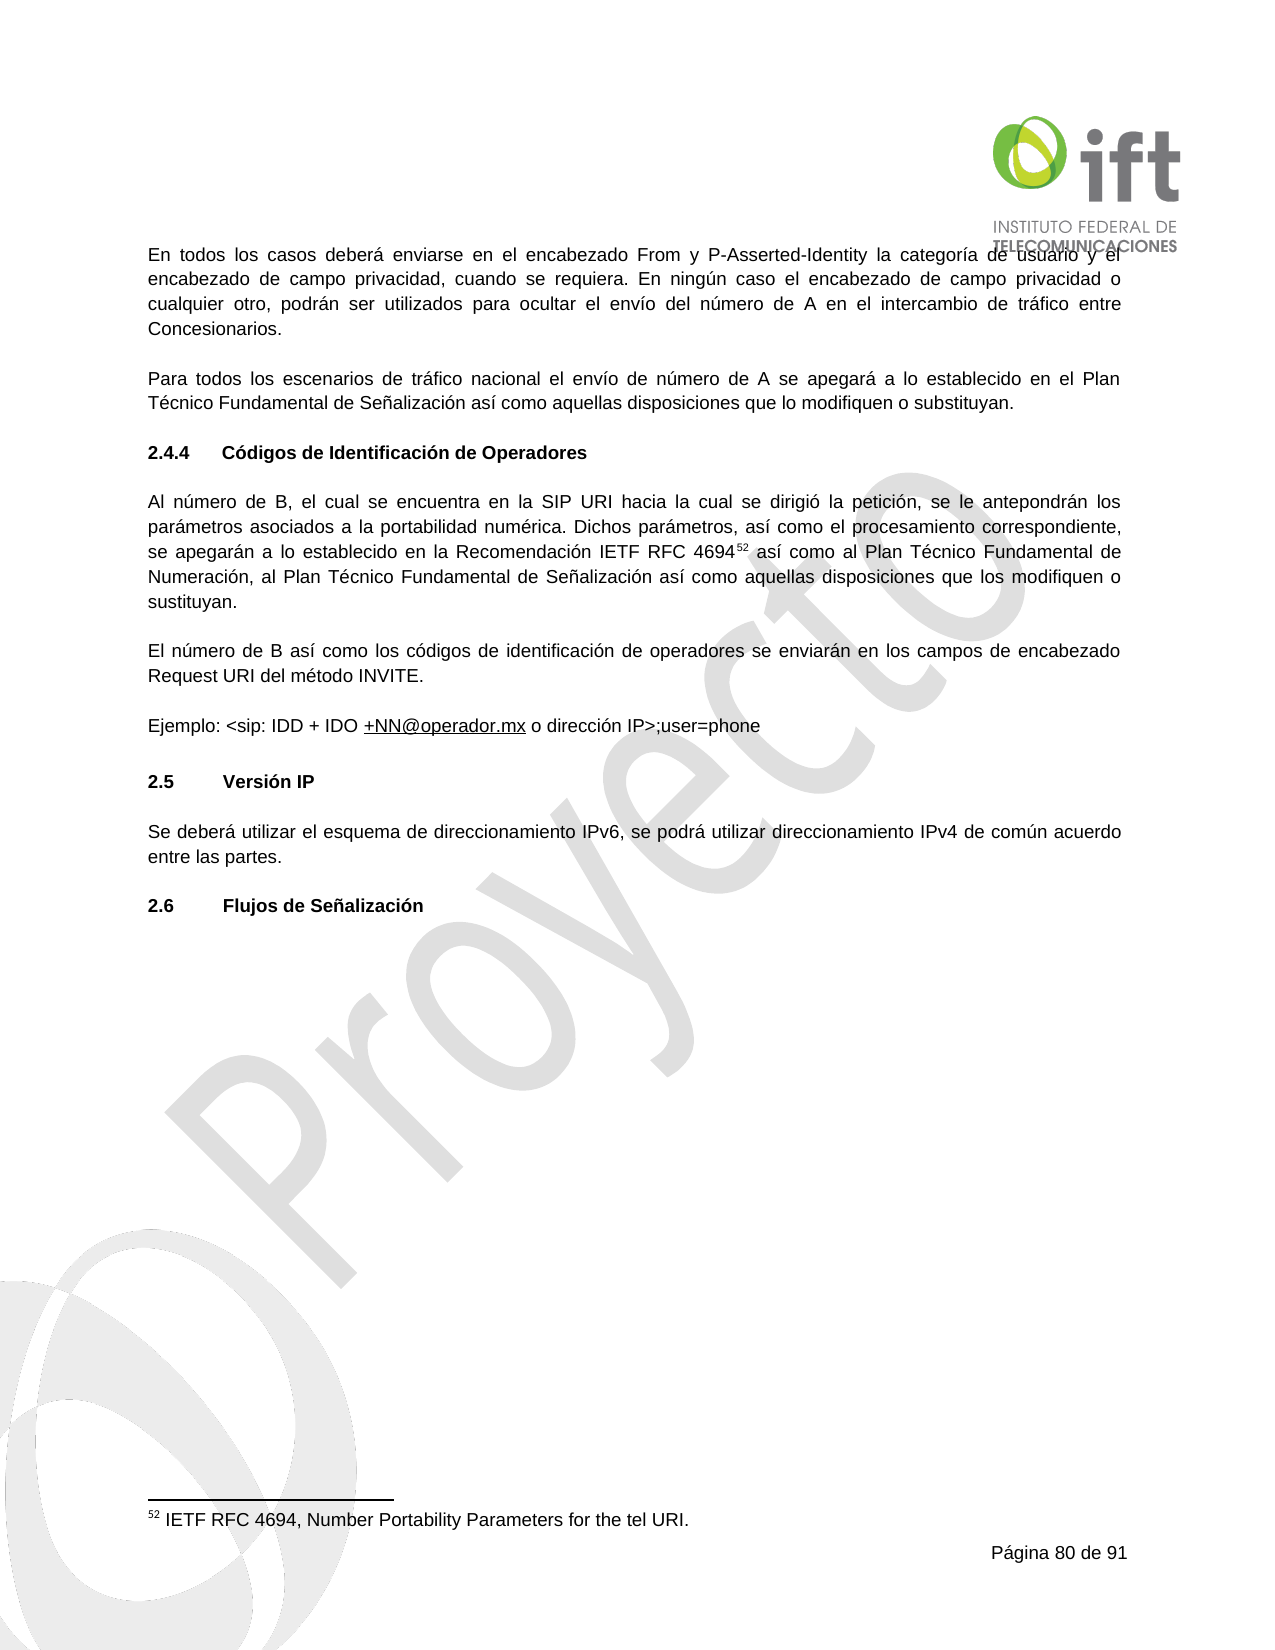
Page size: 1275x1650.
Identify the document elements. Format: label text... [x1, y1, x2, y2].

text El número de B así como los códigos de identificación de operadores se enviarán en los campos de encabezado Request URI del método INVITE. [148, 640, 1122, 686]
text Ejemplo: <sip: IDD + IDO +NN@operador.mx o dirección IP>;user=phone [148, 714, 1122, 736]
text Para todos los escenarios de tráfico nacional el envío de número de A se apegará a lo establecido en el Plan Técnico Fundamental de Señalización así como aquellas disposiciones que lo modifiquen o substituyan. [148, 367, 1122, 414]
text Al número de B, el cual se encuentra en la SIP URI hacia la cual se dirigió la petición, se le antepondrán los parámetros asociados a la portabilidad numérica. Dichos parámetros, así como el procesamiento correspondiente, se apegarán a lo establecido en la Recomendación IETF RFC 4694 así como al Plan Técnico Fundamental de Numeración, al Plan Técnico Fundamental de Señalización así como aquellas disposiciones que los modifiquen o sustituyan. [148, 491, 1122, 612]
text En todos los casos deberá enviarse en el encabezado From y P-Asserted-Identity la categoría de usuario y el encabezado de campo privacidad, cuando se requiera. En ningún caso el encabezado de campo privacidad o cualquier otro, podrán ser utilizados para ocultar el envío del número de A en el intercambio de tráfico entre Concesionarios. [148, 243, 1122, 339]
list Versión IP [148, 771, 1122, 793]
text Se deberá utilizar el esquema de direccionamiento IPv6, se podrá utilizar direccionamiento IPv4 de común acuerdo entre las partes. [148, 821, 1122, 867]
list Flujos de Señalización [148, 895, 1122, 917]
list Códigos de Identificación de Operadores [148, 442, 1122, 463]
picture [0, 17, 1256, 1650]
